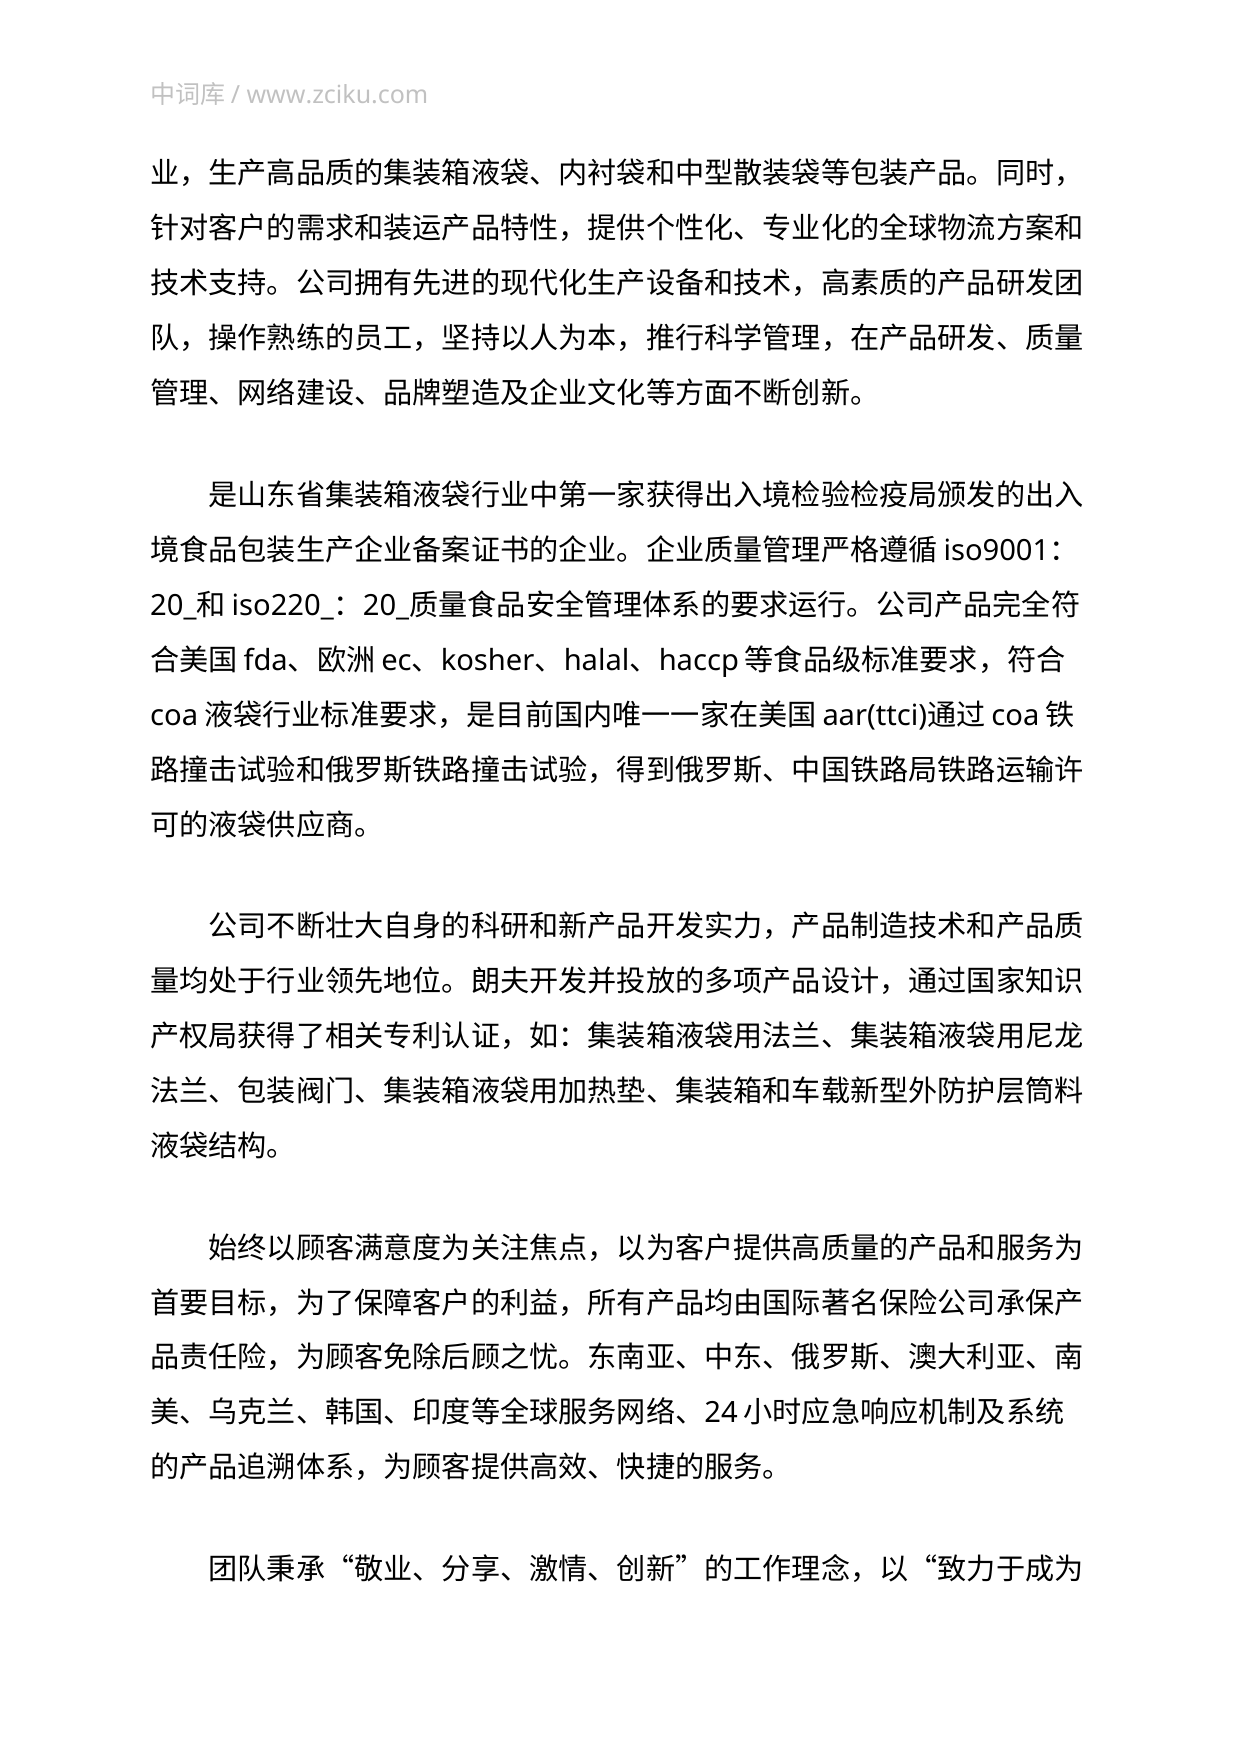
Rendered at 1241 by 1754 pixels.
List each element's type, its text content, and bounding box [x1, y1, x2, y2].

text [150, 150, 1090, 412]
text 公司不断壮大自身的科研和新产品开发实力，产品制造技术和产品质量均处于行业领先地位。朗夫开发并投放的多项产品设计，通过国家知识产权局获得了相关专利认证，如：集装箱液袋用法兰、集装箱液袋用尼龙法兰、包装阀门、集装箱液袋用加热垫、集装箱和车载新型外防护层筒料液袋结构。 [150, 903, 1090, 1165]
text 是山东省集装箱液袋行业中第一家获得出入境检验检疫局颁发的出入境食品包装生产企业备案证书的企业。企业质量管理严格遵循iso9001：20_和iso220_：20_质量食品安全管理体系的要求运行。公司产品完全符合美国fda、欧洲ec、kosher、halal、haccp等食品级标准要求，符合coa液袋行业标准要求，是目前国内唯一一家在美国aar(ttci)通过coa铁路撞击试验和俄罗斯铁路撞击试验，得到俄罗斯、中国铁路局铁路运输许可的液袋供应商。 [150, 471, 1090, 843]
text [150, 1546, 1090, 1588]
text 始终以顾客满意度为关注焦点，以为客户提供高质量的产品和服务为首要目标，为了保障客户的利益，所有产品均由国际著名保险公司承保产品责任险，为顾客免除后顾之忧。东南亚、中东、俄罗斯、澳大利亚、南美、乌克兰、韩国、印度等全球服务网络、24小时应急响应机制及系统的产品追溯体系，为顾客提供高效、快捷的服务。 [150, 1224, 1090, 1486]
